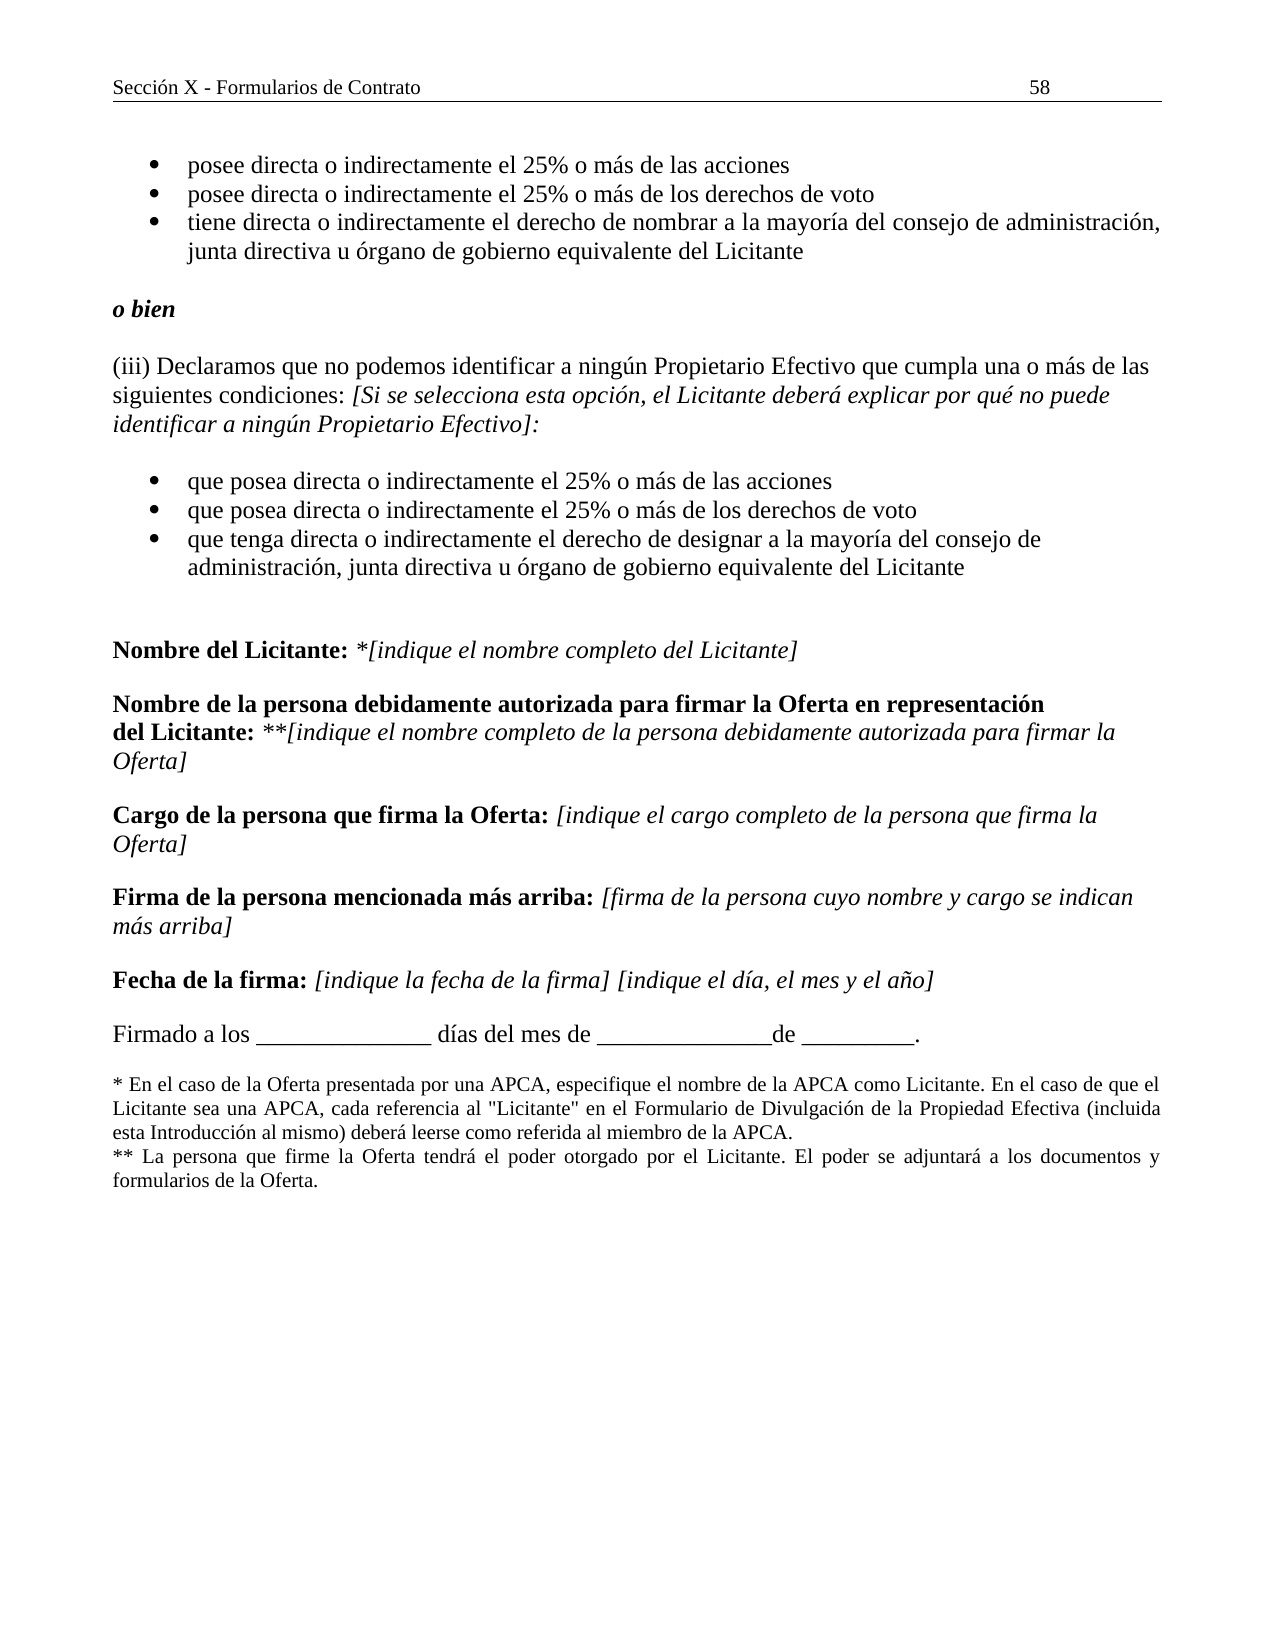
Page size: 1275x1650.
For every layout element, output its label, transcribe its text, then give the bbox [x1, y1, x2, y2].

text o bien [112, 294, 1162, 322]
list posee directa o indirectamente el 25% o más de los derechos de voto [150, 179, 1162, 207]
text Firmado a los ______________ días del mes de ______________de _________. [112, 1019, 1162, 1047]
list tiene directa o indirectamente el derecho de nombrar a la mayoría del consejo de administración, junta directiva u órgano de gobierno equivalente del Licitante [150, 207, 1162, 265]
list que posea directa o indirectamente el 25% o más de los derechos de voto [150, 495, 1162, 524]
text Cargo de la persona que firma la Oferta: [indique el cargo completo de la persona que firma la Oferta] [112, 800, 1162, 857]
text Fecha de la firma: [indique la fecha de la firma] [indique el día, el mes y el año] [112, 965, 1162, 994]
text Nombre de la persona debidamente autorizada para firmar la Oferta en representación del Licitante: **[indique el nombre completo de la persona debidamente autorizada para firmar la Oferta] [112, 689, 1162, 775]
text Firma de la persona mencionada más arriba: [firma de la persona cuyo nombre y cargo se indican más arriba] [112, 882, 1162, 940]
list que tenga directa o indirectamente el derecho de designar a la mayoría del consejo de administración, junta directiva u órgano de gobierno equivalente del Licitante [150, 524, 1162, 581]
list posee directa o indirectamente el 25% o más de las acciones [150, 150, 1162, 179]
list que posea directa o indirectamente el 25% o más de las acciones [150, 466, 1162, 495]
text Nombre del Licitante: *[indique el nombre completo del Licitante] [112, 635, 1162, 664]
text * En el caso de la Oferta presentada por una APCA, especifique el nombre de la APCA como Licitante. En el caso de que el Licitante sea una APCA, cada referencia al "Licitante" en el Formulario de Divulgación de la Propiedad Efectiva (incluida esta Introducción al mismo) deberá leerse como referida al miembro de la APCA. [112, 1072, 1162, 1144]
text (iii) Declaramos que no podemos identificar a ningún Propietario Efectivo que cumpla una o más de las siguientes condiciones: [Si se selecciona esta opción, el Licitante deberá explicar por qué no puede identificar a ningún Propietario Efectivo]: [112, 322, 1162, 437]
text ** La persona que firme la Oferta tendrá el poder otorgado por el Licitante. El poder se adjuntará a los documentos y formularios de la Oferta. [112, 1144, 1162, 1192]
